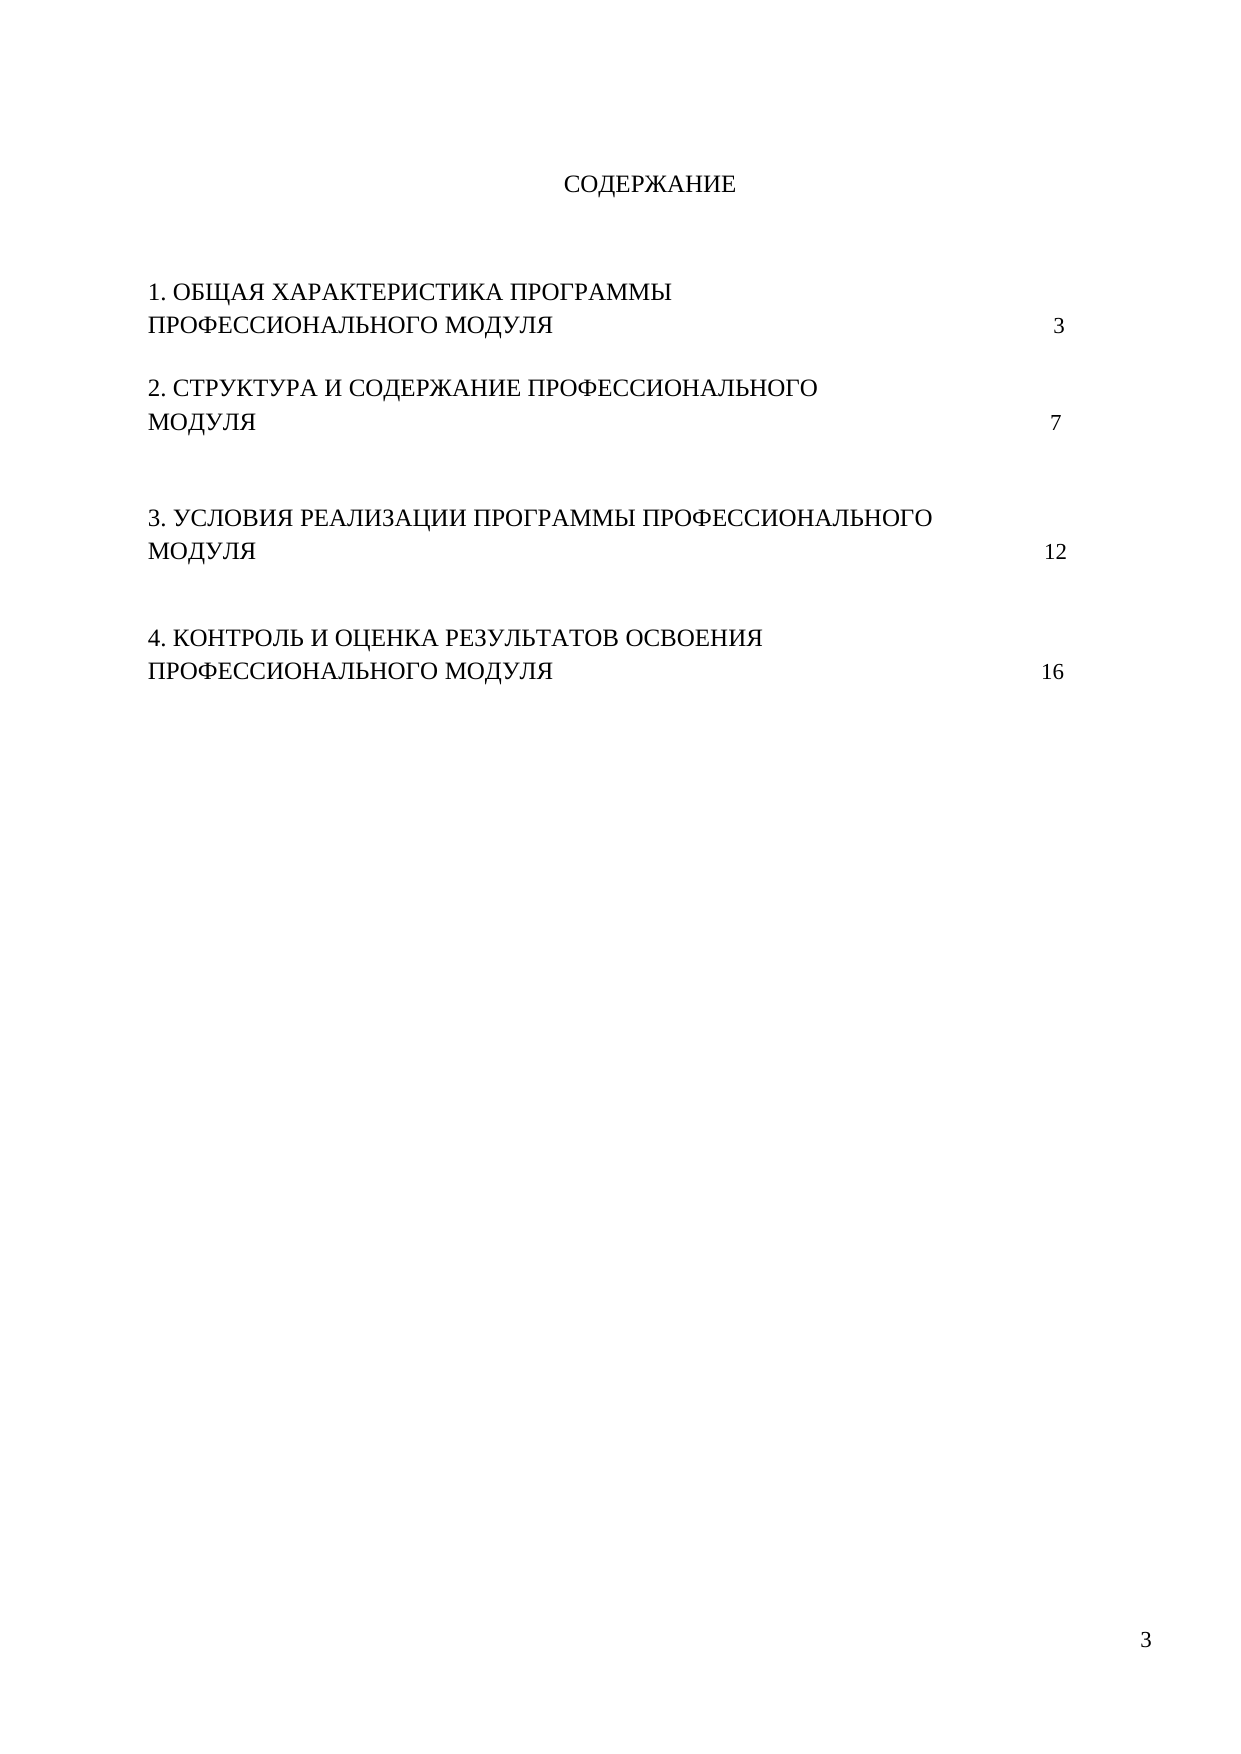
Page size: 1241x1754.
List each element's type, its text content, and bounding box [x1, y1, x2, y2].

text ПРОФЕССИОНАЛЬНОГО МОДУЛЯ 3 [148, 310, 1165, 339]
list КОНТРОЛЬ И ОЦЕНКА РЕЗУЛЬТАТОВ ОСВОЕНИЯ [148, 623, 1165, 652]
text ПРОФЕССИОНАЛЬНОГО МОДУЛЯ 16 [148, 656, 1165, 685]
list УСЛОВИЯ РЕАЛИЗАЦИИ ПРОГРАММЫ ПРОФЕССИОНАЛЬНОГО [148, 503, 1165, 532]
text СОДЕРЖАНИЕ [462, 169, 837, 198]
list СТРУКТУРА И СОДЕРЖАНИЕ ПРОФЕССИОНАЛЬНОГО [148, 373, 1165, 402]
text МОДУЛЯ 12 [148, 536, 1165, 565]
text МОДУЛЯ 7 [148, 407, 1165, 435]
list ОБЩАЯ ХАРАКТЕРИСТИКА ПРОГРАММЫ [148, 277, 1165, 306]
